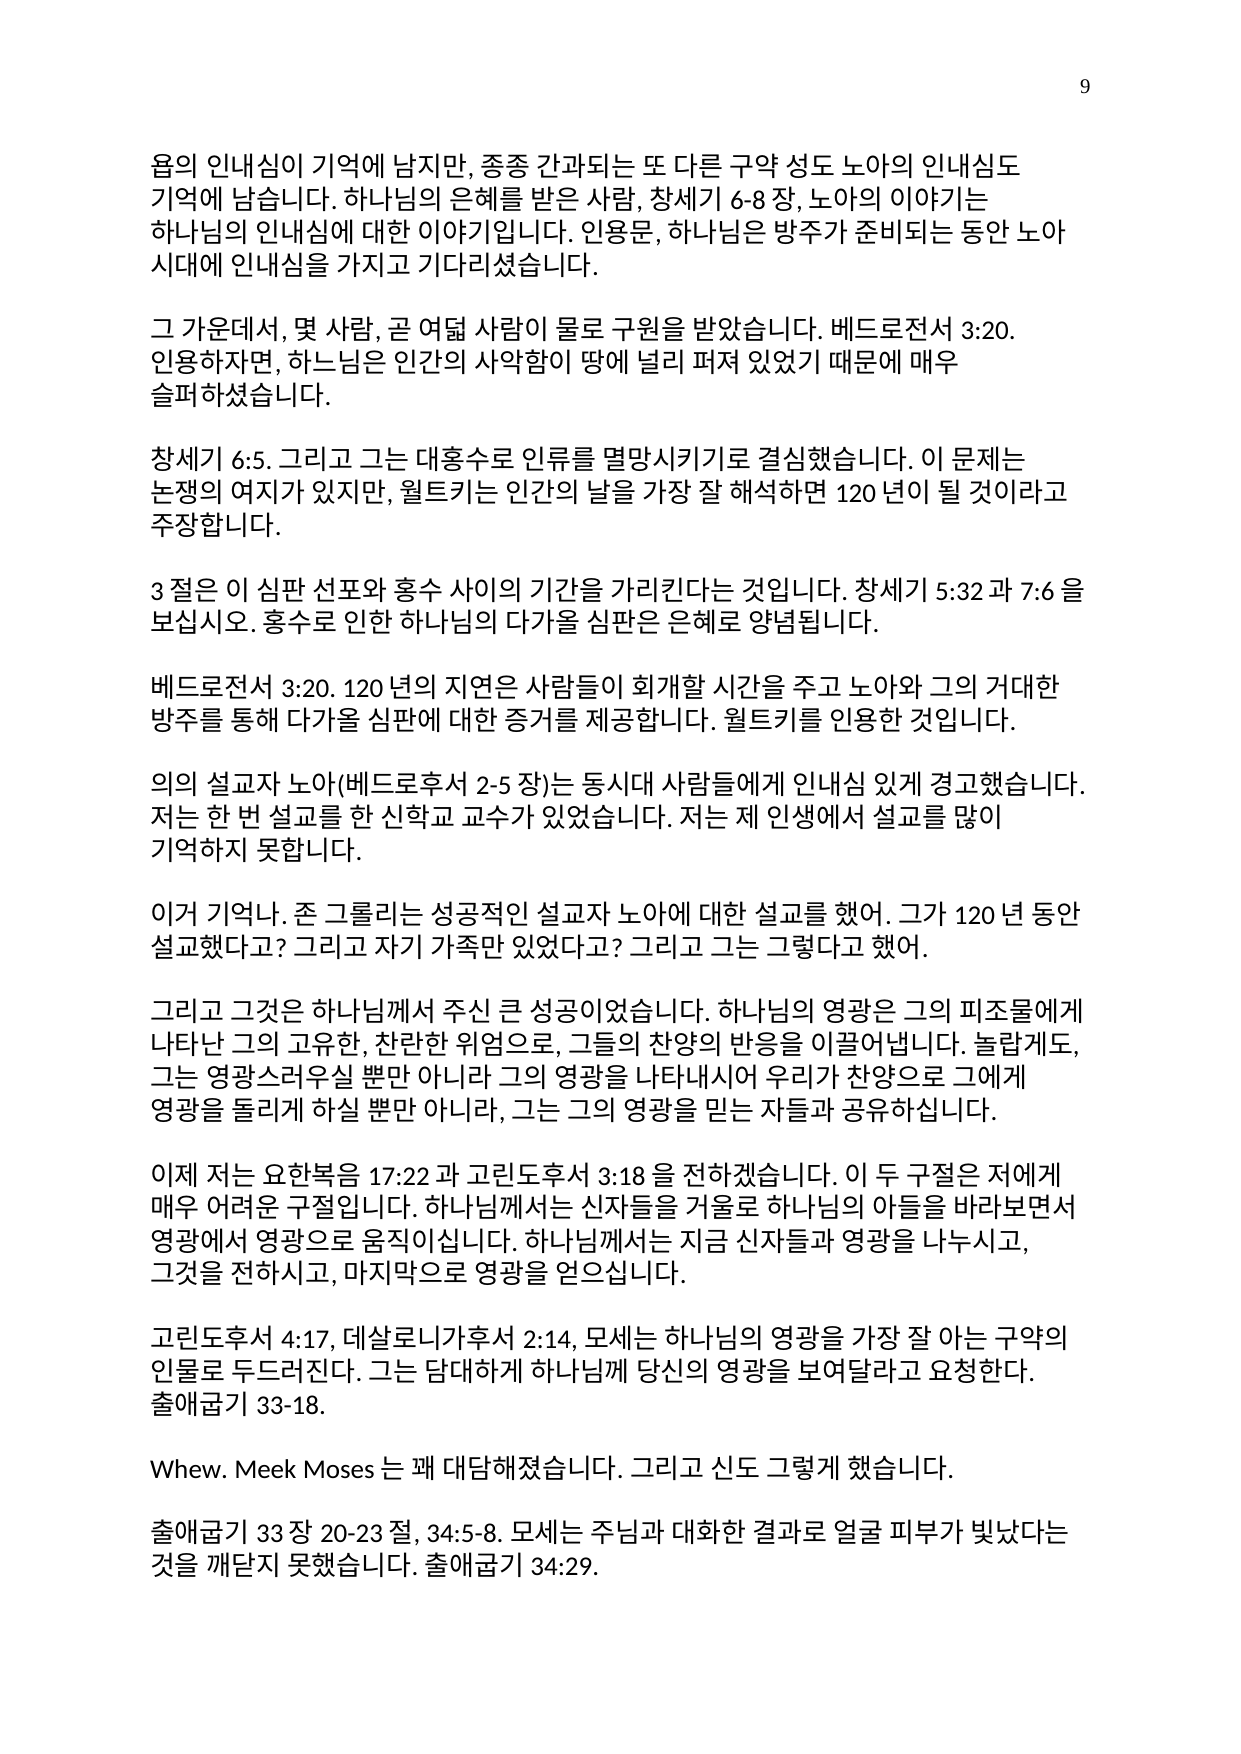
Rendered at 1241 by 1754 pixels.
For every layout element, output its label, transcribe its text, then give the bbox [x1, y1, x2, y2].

text 그 가운데서, 몇 사람, 곧 여덟 사람이 물로 구원을 받았습니다. 베드로전서 3:20. 인용하자면, 하느님은 인간의 사악함이 땅에 널리 퍼져 있었기 때문에 매우 슬퍼하셨습니다. [150, 313, 1090, 412]
text 그리고 그것은 하나님께서 주신 큰 성공이었습니다. 하나님의 영광은 그의 피조물에게 나타난 그의 고유한, 찬란한 위엄으로, 그들의 찬양의 반응을 이끌어냅니다. 놀랍게도, 그는 영광스러우실 뿐만 아니라 그의 영광을 나타내시어 우리가 찬양으로 그에게 영광을 돌리게 하실 뿐만 아니라, 그는 그의 영광을 믿는 자들과 공유하십니다. [150, 995, 1090, 1127]
text 3절은 이 심판 선포와 홍수 사이의 기간을 가리킨다는 것입니다. 창세기 5:32과 7:6을 보십시오. 홍수로 인한 하나님의 다가올 심판은 은혜로 양념됩니다. [150, 574, 1090, 640]
text 이제 저는 요한복음 17:22과 고린도후서 3:18을 전하겠습니다. 이 두 구절은 저에게 매우 어려운 구절입니다. 하나님께서는 신자들을 거울로 하나님의 아들을 바라보면서 영광에서 영광으로 움직이십니다. 하나님께서는 지금 신자들과 영광을 나누시고, 그것을 전하시고, 마지막으로 영광을 얻으십니다. [150, 1159, 1090, 1291]
text 고린도후서 4:17, 데살로니가후서 2:14, 모세는 하나님의 영광을 가장 잘 아는 구약의 인물로 두드러진다. 그는 담대하게 하나님께 당신의 영광을 보여달라고 요청한다. 출애굽기 33-18. [150, 1322, 1090, 1421]
text 베드로전서 3:20. 120년의 지연은 사람들이 회개할 시간을 주고 노아와 그의 거대한 방주를 통해 다가올 심판에 대한 증거를 제공합니다. 월트키를 인용한 것입니다. [150, 671, 1090, 737]
text 의의 설교자 노아(베드로후서 2-5장)는 동시대 사람들에게 인내심 있게 경고했습니다. 저는 한 번 설교를 한 신학교 교수가 있었습니다. 저는 제 인생에서 설교를 많이 기억하지 못합니다. [150, 768, 1090, 867]
text 창세기 6:5. 그리고 그는 대홍수로 인류를 멸망시키기로 결심했습니다. 이 문제는 논쟁의 여지가 있지만, 월트키는 인간의 날을 가장 잘 해석하면 120년이 될 것이라고 주장합니다. [150, 443, 1090, 542]
text 이거 기억나. 존 그롤리는 성공적인 설교자 노아에 대한 설교를 했어. 그가 120년 동안 설교했다고? 그리고 자기 가족만 있었다고? 그리고 그는 그렇다고 했어. [150, 898, 1090, 964]
text 출애굽기 33장 20-23절, 34:5-8. 모세는 주님과 대화한 결과로 얼굴 피부가 빛났다는 것을 깨닫지 못했습니다. 출애굽기 34:29. [150, 1516, 1090, 1582]
text Whew. Meek Moses는 꽤 대담해졌습니다. 그리고 신도 그렇게 했습니다. [150, 1452, 1090, 1485]
text 욥의 인내심이 기억에 남지만, 종종 간과되는 또 다른 구약 성도 노아의 인내심도 기억에 남습니다. 하나님의 은혜를 받은 사람, 창세기 6-8장, 노아의 이야기는 하나님의 인내심에 대한 이야기입니다. 인용문, 하나님은 방주가 준비되는 동안 노아 시대에 인내심을 가지고 기다리셨습니다. [150, 150, 1090, 282]
